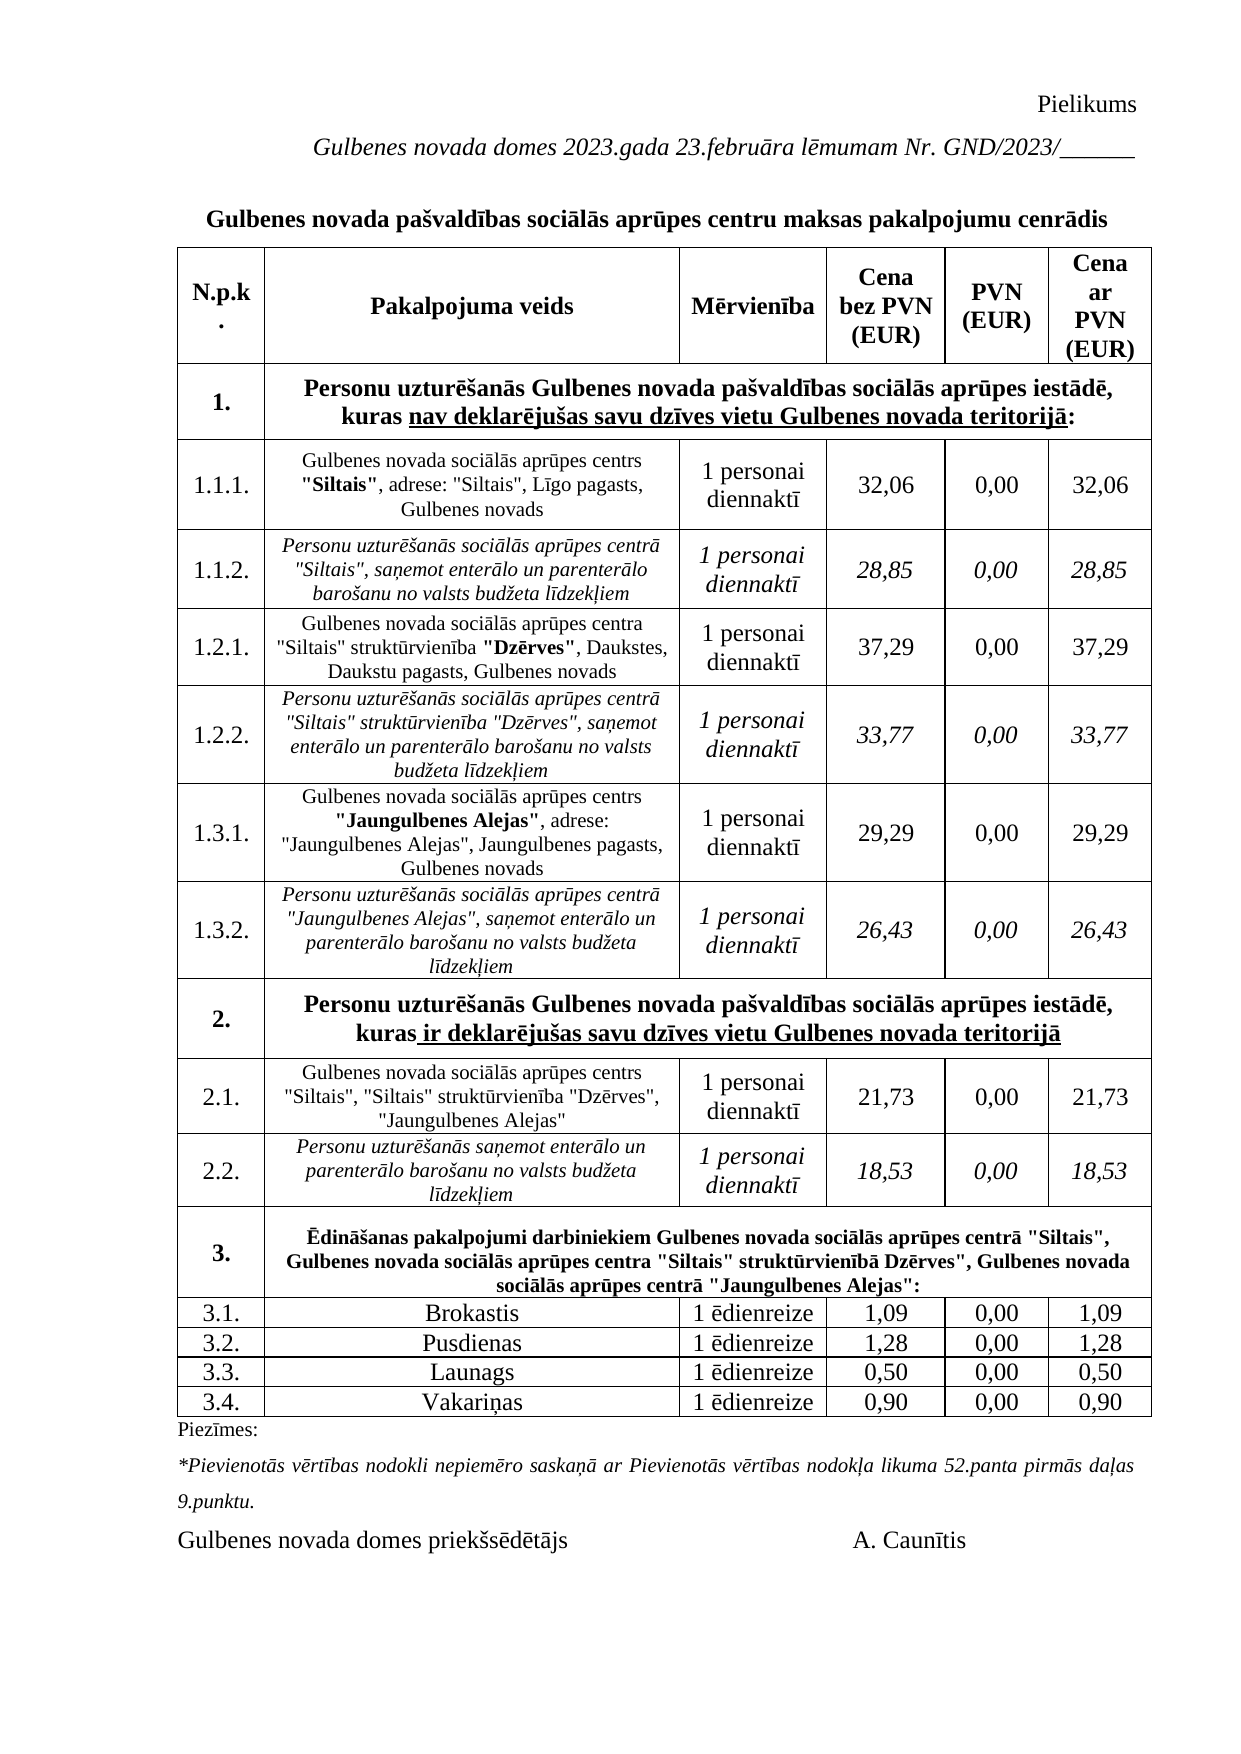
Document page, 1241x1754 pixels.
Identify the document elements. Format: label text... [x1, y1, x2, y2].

table_cell 28,85 [827, 530, 944, 608]
table_cell 33,77 [827, 686, 944, 783]
table_cell Personu uzturēšanās Gulbenes novada pašvaldības sociālās aprūpes iestādē, kuras nav deklarējušas savu dzīves vietu Gulbenes novada teritorijā: [265, 364, 1151, 439]
table_cell 32,06 [1049, 440, 1151, 529]
table_cell 0,00 [946, 882, 1048, 978]
table_cell 0,90 [827, 1387, 944, 1416]
table_cell 1.3.1. [178, 784, 264, 881]
table_cell Gulbenes novada sociālās aprūpes centrs "Siltais", adrese: "Siltais", Līgo pagasts, Gulbenes novads [265, 440, 679, 529]
text Pielikums [177, 89, 1137, 117]
table_cell 0,00 [946, 440, 1048, 529]
table_cell 0,00 [946, 1328, 1048, 1356]
table_cell 2. [178, 979, 264, 1058]
table_cell 1 personai diennaktī [680, 686, 826, 783]
table_cell 0,00 [946, 530, 1048, 608]
table_cell 18,53 [1049, 1134, 1151, 1206]
table_cell 0,00 [946, 1134, 1048, 1206]
table_cell 1 personai diennaktī [680, 1059, 826, 1133]
table_cell 2.2. [178, 1134, 264, 1206]
table_cell 1.1.1. [178, 440, 264, 529]
table_cell 1 personai diennaktī [680, 440, 826, 529]
table_cell Personu uzturēšanās Gulbenes novada pašvaldības sociālās aprūpes iestādē, kuras ir deklarējušas savu dzīves vietu Gulbenes novada teritorijā [265, 979, 1151, 1058]
table_cell Personu uzturēšanās sociālās aprūpes centrā "Siltais" struktūrvienība "Dzērves", saņemot enterālo un parenterālo barošanu no valsts budžeta līdzekļiem [265, 686, 679, 783]
text Gulbenes novada pašvaldības sociālās aprūpes centru maksas pakalpojumu cenrādis [177, 204, 1137, 232]
table_cell 1 ēdienreize [680, 1358, 826, 1386]
table_cell 1,09 [827, 1298, 944, 1327]
table_cell 18,53 [827, 1134, 944, 1206]
table_cell 1 personai diennaktī [680, 1134, 826, 1206]
table_cell 0,90 [1049, 1387, 1151, 1416]
table_cell 1 personai diennaktī [680, 609, 826, 684]
table_cell 26,43 [827, 882, 944, 978]
table_cell 3.3. [178, 1358, 264, 1386]
table_cell 32,06 [827, 440, 944, 529]
table_cell 26,43 [1049, 882, 1151, 978]
table_cell Brokastis [265, 1298, 679, 1327]
text Gulbenes novada domes 2023.gada 23.februāra lēmumam Nr. GND/2023/______ [177, 132, 1137, 161]
table_cell 1 ēdienreize [680, 1387, 826, 1416]
table_cell 0,00 [946, 1298, 1048, 1327]
table_cell 21,73 [1049, 1059, 1151, 1133]
table_cell 0,50 [827, 1358, 944, 1386]
table_cell 28,85 [1049, 530, 1151, 608]
table_header Cena bez PVN (EUR) [827, 248, 944, 363]
table_cell 29,29 [1049, 784, 1151, 881]
table_header Mērvienība [680, 248, 826, 363]
table_header PVN (EUR) [946, 248, 1048, 363]
table_cell 1.3.2. [178, 882, 264, 978]
table_cell 1,28 [827, 1328, 944, 1356]
table_cell 1 personai diennaktī [680, 784, 826, 881]
text Piezīmes: [177, 1417, 1137, 1441]
table_header Pakalpojuma veids [265, 248, 679, 363]
table_cell Personu uzturēšanās sociālās aprūpes centrā "Siltais", saņemot enterālo un parenterālo barošanu no valsts budžeta līdzekļiem [265, 530, 679, 608]
table_cell 0,50 [1049, 1358, 1151, 1386]
table_cell 1,28 [1049, 1328, 1151, 1356]
table_cell 1 personai diennaktī [680, 530, 826, 608]
table_cell 21,73 [827, 1059, 944, 1133]
table_cell 33,77 [1049, 686, 1151, 783]
text Gulbenes novada domes priekšsēdētājs A. Caunītis [177, 1525, 1137, 1554]
table_cell 1.2.2. [178, 686, 264, 783]
table_header N.p.k. [178, 248, 264, 363]
table_cell 0,00 [946, 609, 1048, 684]
table_cell 29,29 [827, 784, 944, 881]
table_cell 1. [178, 364, 264, 439]
table_cell 0,00 [946, 1387, 1048, 1416]
table_cell Ēdināšanas pakalpojumi darbiniekiem Gulbenes novada sociālās aprūpes centrā "Siltais", Gulbenes novada sociālās aprūpes centra "Siltais" struktūrvienībā Dzērves", Gulbenes novada sociālās aprūpes centrā "Jaungulbenes Alejas": [265, 1207, 1151, 1297]
table_cell 3.4. [178, 1387, 264, 1416]
table_cell 3. [178, 1207, 264, 1297]
text *Pievienotās vērtības nodokli nepiemēro saskaņā ar Pievienotās vērtības nodokļa likuma 52.panta pirmās daļas 9.punktu. [177, 1453, 1137, 1513]
table_cell 0,00 [946, 1358, 1048, 1386]
table_cell Gulbenes novada sociālās aprūpes centra "Siltais" struktūrvienība "Dzērves", Daukstes, Daukstu pagasts, Gulbenes novads [265, 609, 679, 684]
table_cell 1 ēdienreize [680, 1298, 826, 1327]
table_cell Vakariņas [265, 1387, 679, 1416]
table_cell 0,00 [946, 686, 1048, 783]
table_cell 1 ēdienreize [680, 1328, 826, 1356]
table_cell 3.1. [178, 1298, 264, 1327]
table_cell 37,29 [1049, 609, 1151, 684]
table_cell 3.2. [178, 1328, 264, 1356]
table_cell Gulbenes novada sociālās aprūpes centrs "Siltais", "Siltais" struktūrvienība "Dzērves", "Jaungulbenes Alejas" [265, 1059, 679, 1133]
table_cell 1 personai diennaktī [680, 882, 826, 978]
table_cell Pusdienas [265, 1328, 679, 1356]
table_cell 37,29 [827, 609, 944, 684]
table_cell Personu uzturēšanās saņemot enterālo un parenterālo barošanu no valsts budžeta līdzekļiem [265, 1134, 679, 1206]
table_cell Personu uzturēšanās sociālās aprūpes centrā "Jaungulbenes Alejas", saņemot enterālo un parenterālo barošanu no valsts budžeta līdzekļiem [265, 882, 679, 978]
table_cell 1.1.2. [178, 530, 264, 608]
table_cell 2.1. [178, 1059, 264, 1133]
table_cell 1,09 [1049, 1298, 1151, 1327]
table_header Cena ar PVN (EUR) [1049, 248, 1151, 363]
table_cell 0,00 [946, 1059, 1048, 1133]
table_cell 1.2.1. [178, 609, 264, 684]
table_cell Launags [265, 1358, 679, 1386]
table_cell Gulbenes novada sociālās aprūpes centrs "Jaungulbenes Alejas", adrese: "Jaungulbenes Alejas", Jaungulbenes pagasts, Gulbenes novads [265, 784, 679, 881]
table_cell 0,00 [946, 784, 1048, 881]
